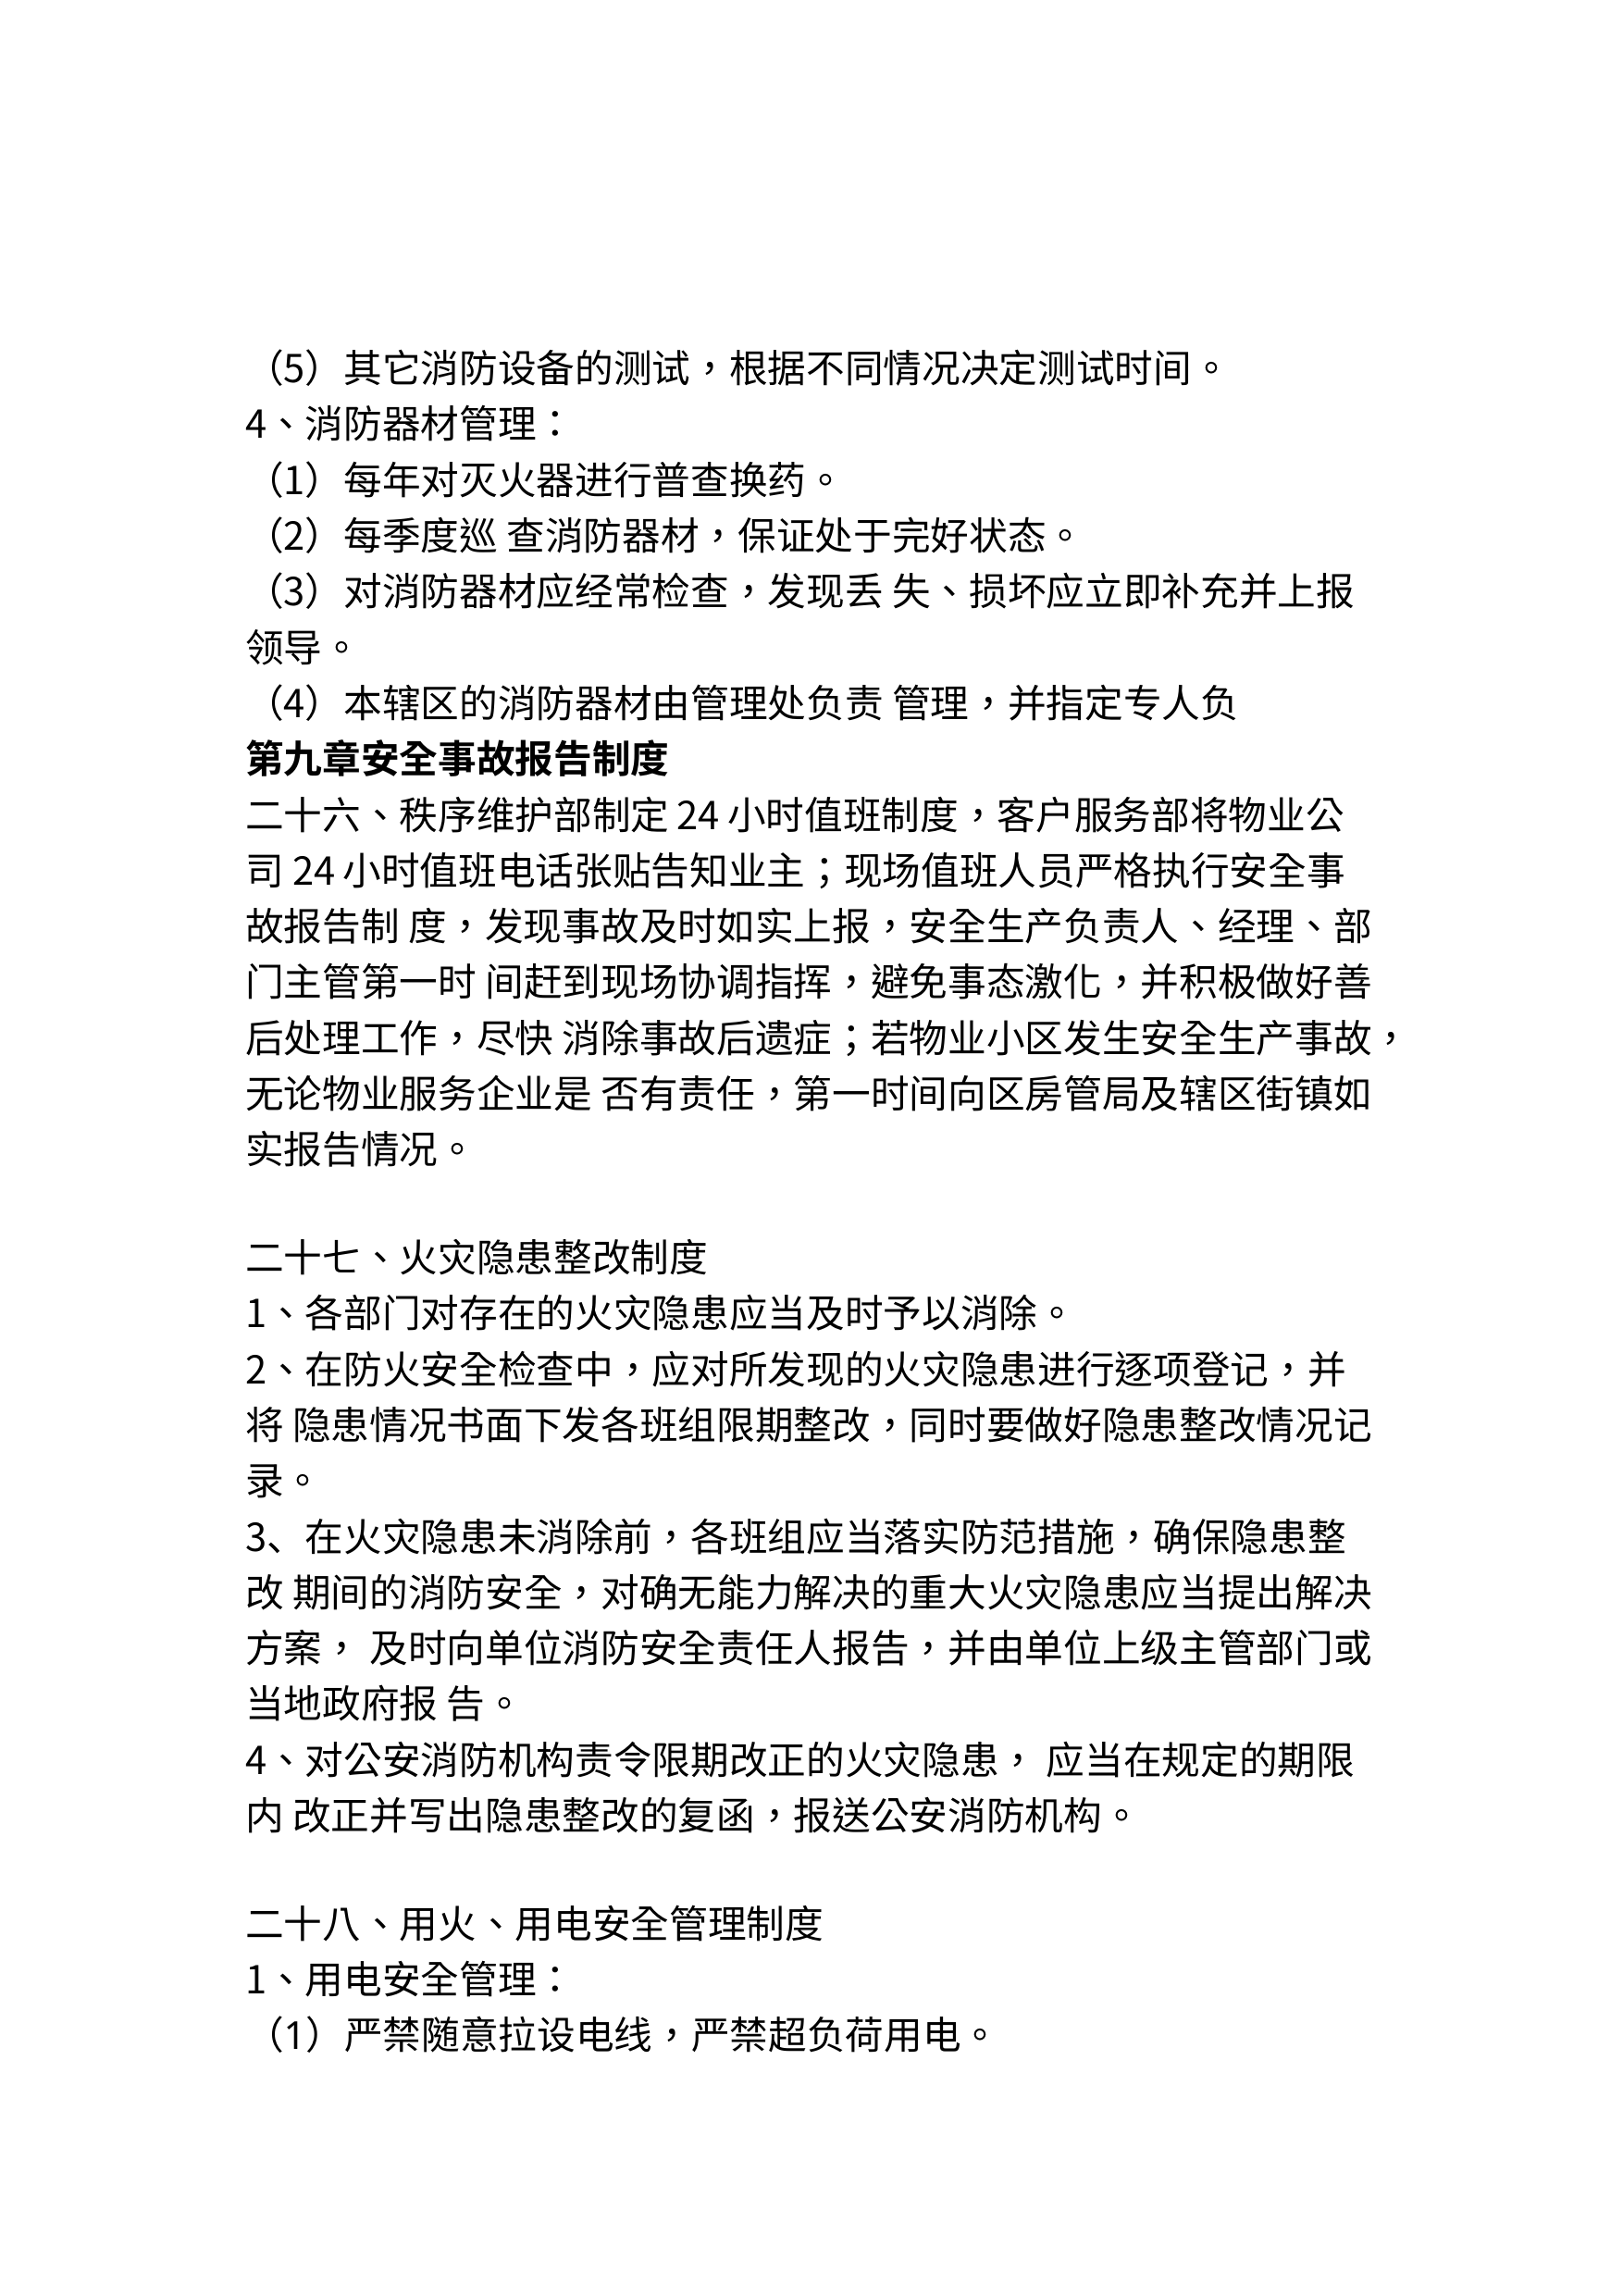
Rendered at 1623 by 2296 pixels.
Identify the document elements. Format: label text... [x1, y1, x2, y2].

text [245, 1893, 1381, 2061]
text 二十七、火灾隐患整改制度 1、各部门对存在的火灾隐患应当及时予以消除。 2、在防火安全检查中，应对所发现的火灾隐患进行逐项登记，并将 隐患情况书面下发各班组限期整改，同时要做好隐患整改情况记录。 3、在火灾隐患未消除前，各班组应当落实防范措施，确保隐患整改 期间的消防安全，对确无能力解决的重大火灾隐患应当提出解决方案， 及时向单位消防安全责任人报告，并由单位上级主管部门或当地政府报 告。 4、对公安消防机构责令限期改正的火灾隐患， 应当在规定的期限内 改正并写出隐患整改的复函，报送公安消防机构。 [245, 1227, 1381, 1841]
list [245, 338, 1381, 1175]
